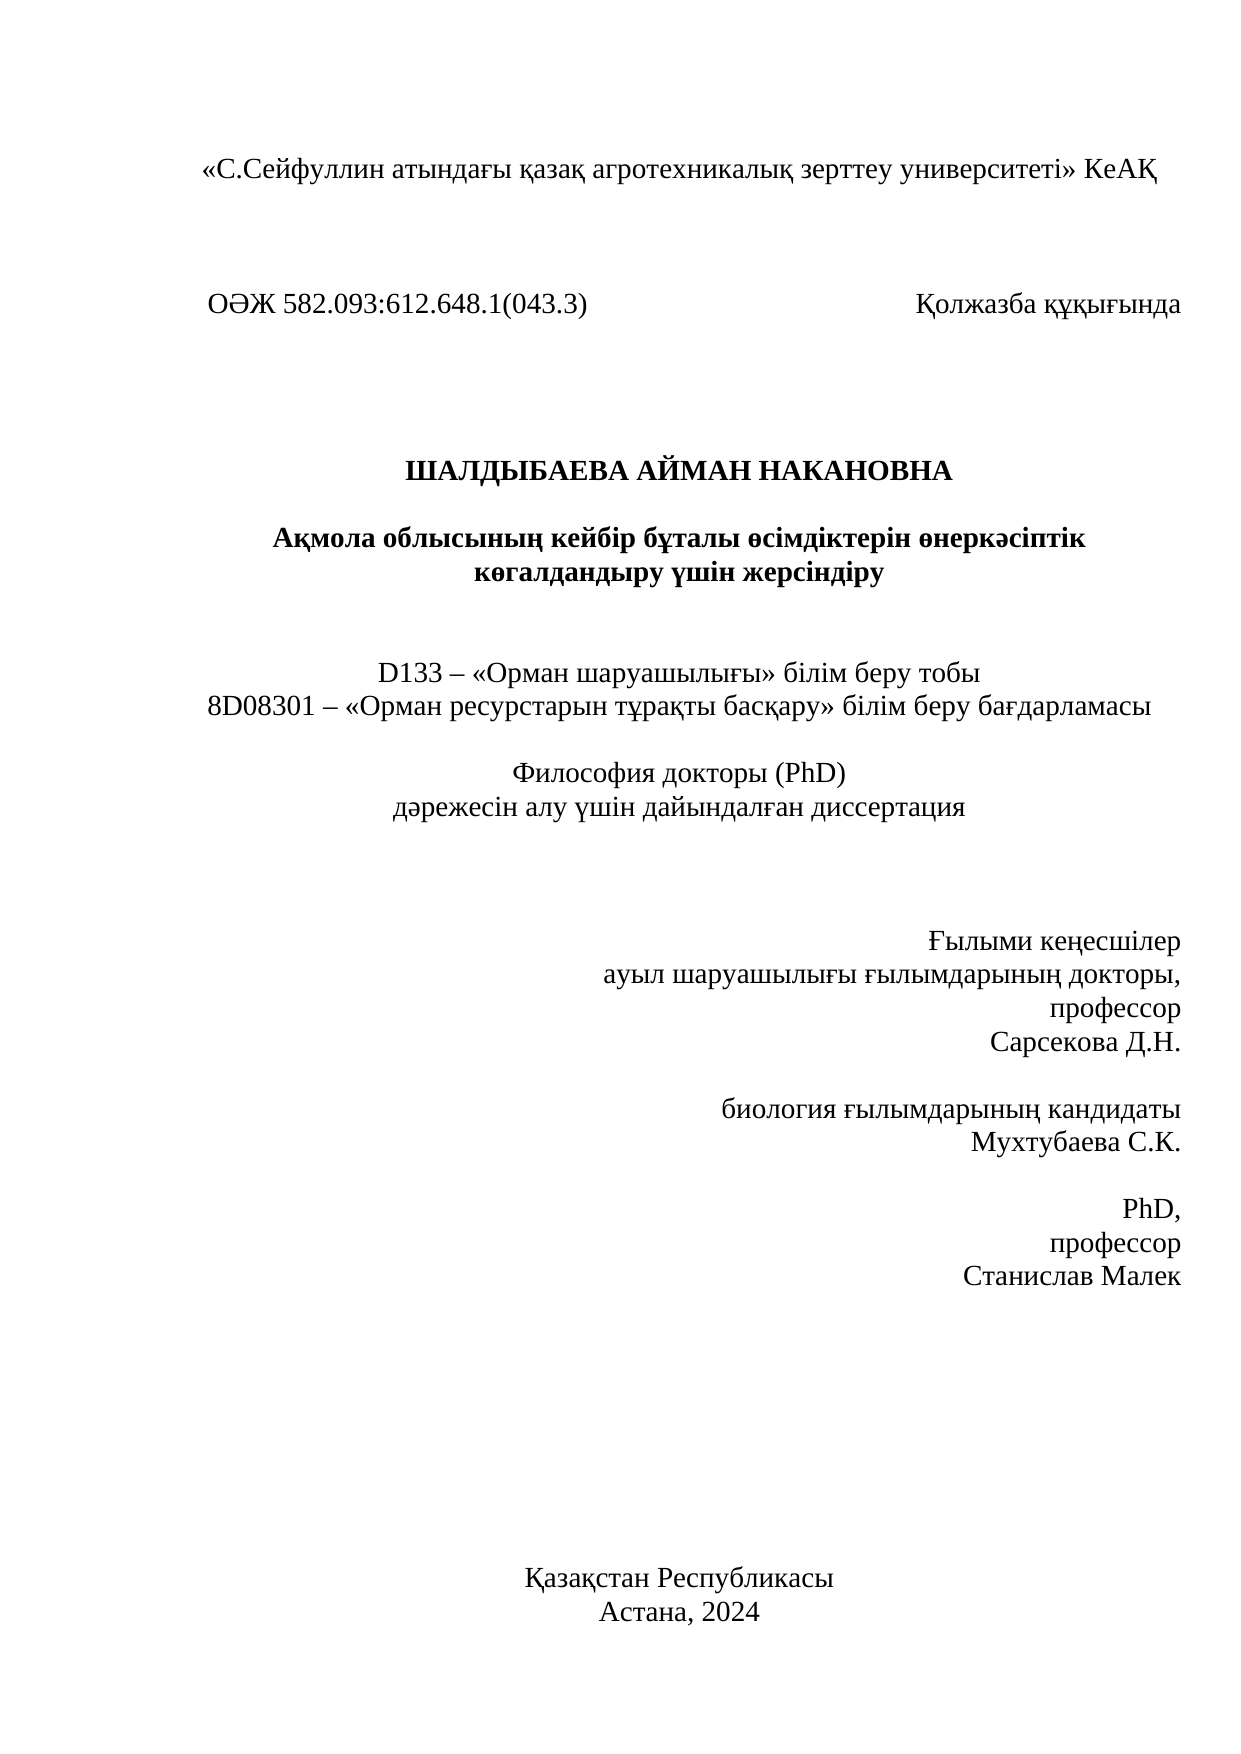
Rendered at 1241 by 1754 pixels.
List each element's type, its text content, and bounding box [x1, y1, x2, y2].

text биология ғылымдарының кандидаты [177, 1091, 1181, 1124]
text Ғылыми кеңесшілер [177, 923, 1181, 957]
text «С.Сейфуллин атындағы қазақ агротехникалық зерттеу университеті» КеАҚ [177, 152, 1181, 185]
text Мухтубаева С.К. [177, 1124, 1181, 1158]
text 8D08301 – «Орман ресурстарын тұрақты басқару» білім беру бағдарламасы [177, 688, 1181, 722]
text D133 – «Орман шаруашылығы» білім беру тобы [177, 655, 1181, 688]
text ОӘЖ 582.093:612.648.1(043.3) Қолжазба құқығында [177, 286, 1181, 319]
text дәрежесін алу үшін дайындалған диссертация [177, 789, 1181, 822]
text профессор [177, 1225, 1181, 1258]
text профессор [177, 990, 1181, 1024]
text Ақмола облысының кейбір бұталы өсімдіктерін өнеркәсіптік көгалдандыру үшін жерсіндіру [177, 521, 1181, 588]
text Сарсекова Д.Н. [177, 1024, 1181, 1057]
text ауыл шаруашылығы ғылымдарының докторы, [177, 957, 1181, 990]
text Қазақстан Республикасы [177, 1560, 1181, 1594]
text Философия докторы (PhD) [177, 755, 1181, 789]
text Астана, 2024 [177, 1594, 1181, 1627]
text Станислав Малек [177, 1258, 1181, 1292]
text PhD, [177, 1191, 1181, 1225]
text ШАЛДЫБАЕВА АЙМАН НАКАНОВНА [177, 453, 1181, 487]
